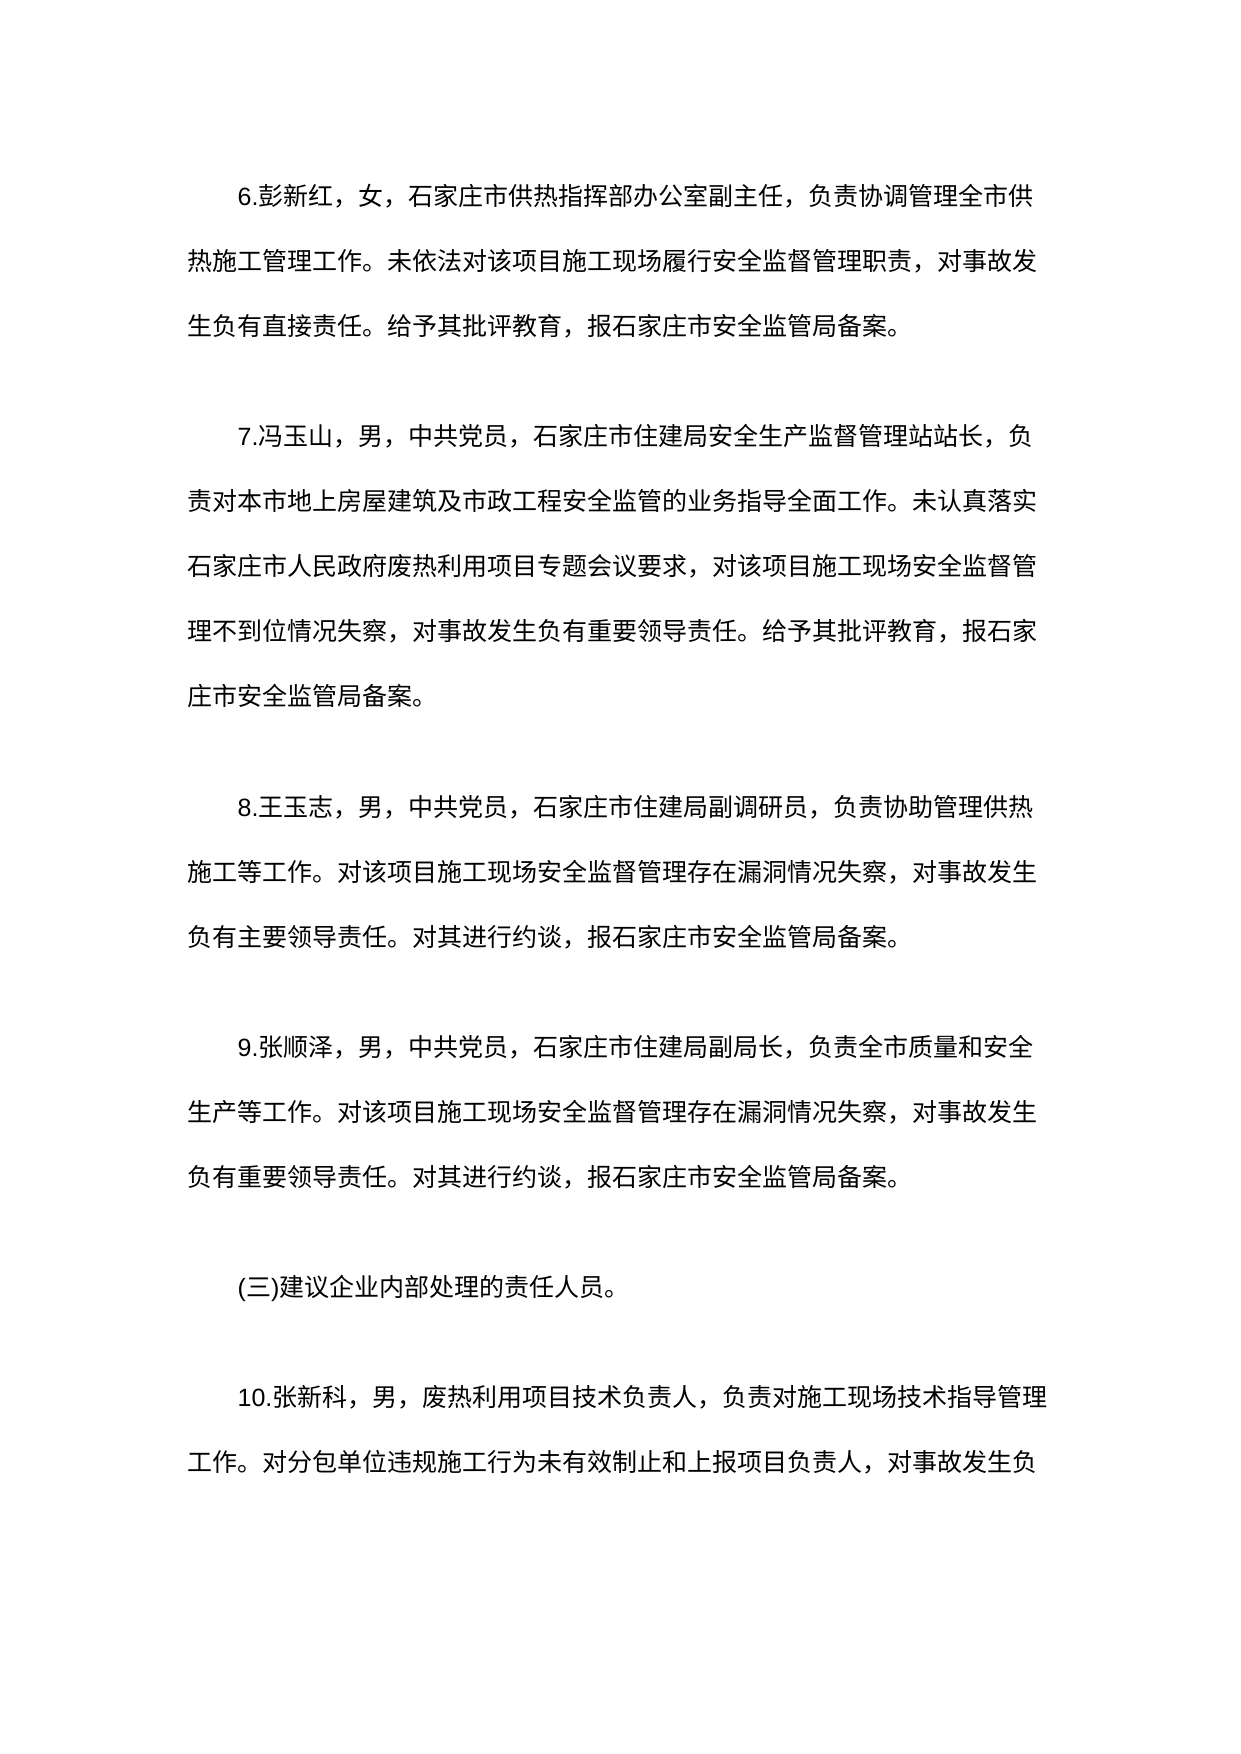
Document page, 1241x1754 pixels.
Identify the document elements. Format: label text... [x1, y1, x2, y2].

text 8.王玉志，男，中共党员，石家庄市住建局副调研员，负责协助管理供热施工等工作。对该项目施工现场安全监督管理存在漏洞情况失察，对事故发生负有主要领导责任。对其进行约谈，报石家庄市安全监管局备案。 [187, 773, 1053, 968]
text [187, 1363, 1053, 1493]
text 9.张顺泽，男，中共党员，石家庄市住建局副局长，负责全市质量和安全生产等工作。对该项目施工现场安全监督管理存在漏洞情况失察，对事故发生负有重要领导责任。对其进行约谈，报石家庄市安全监管局备案。 [187, 1013, 1053, 1208]
text 6.彭新红，女，石家庄市供热指挥部办公室副主任，负责协调管理全市供热施工管理工作。未依法对该项目施工现场履行安全监督管理职责，对事故发生负有直接责任。给予其批评教育，报石家庄市安全监管局备案。 [187, 162, 1053, 357]
text (三)建议企业内部处理的责任人员。 [187, 1253, 1053, 1318]
text 7.冯玉山，男，中共党员，石家庄市住建局安全生产监督管理站站长，负责对本市地上房屋建筑及市政工程安全监管的业务指导全面工作。未认真落实石家庄市人民政府废热利用项目专题会议要求，对该项目施工现场安全监督管理不到位情况失察，对事故发生负有重要领导责任。给予其批评教育，报石家庄市安全监管局备案。 [187, 402, 1053, 727]
